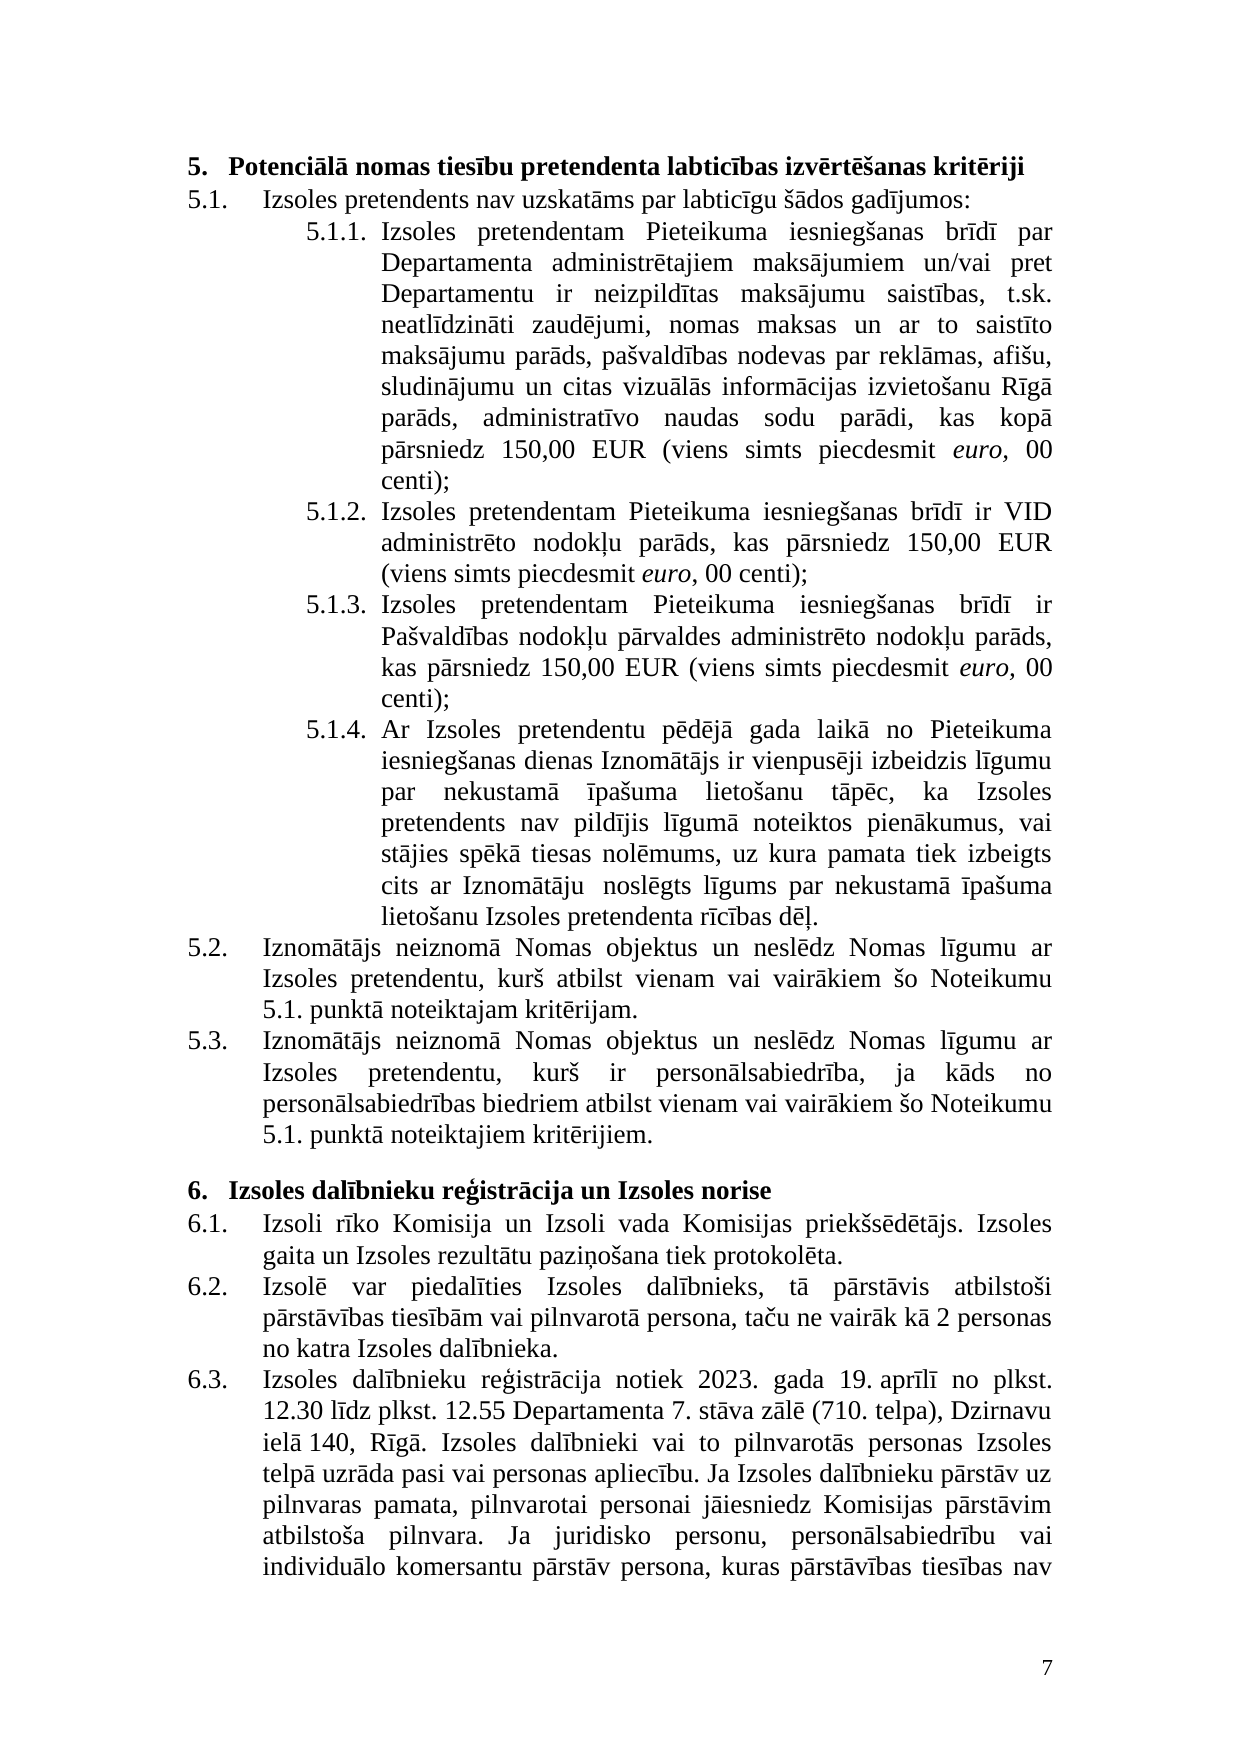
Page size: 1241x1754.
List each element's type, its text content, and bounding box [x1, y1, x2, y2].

list Izsoli rīko Komisija un Izsoli vada Komisijas priekšsēdētājs. Izsoles gaita un Izsoles rezultātu paziņošana tiek protokolēta. [187, 1208, 1053, 1270]
list Ar Izsoles pretendentu pēdējā gada laikā no Pieteikuma iesniegšanas dienas Iznomātājs ir vienpusēji izbeidzis līgumu par nekustamā īpašuma lietošanu tāpēc, ka Izsoles pretendents nav pildījis līgumā noteiktos pienākumus, vai stājies spēkā tiesas nolēmums, uz kura pamata tiek izbeigts cits ar Iznomātāju noslēgts līgums par nekustamā īpašuma lietošanu Izsoles pretendenta rīcības dēļ. [306, 713, 1053, 931]
list Izsolē var piedalīties Izsoles dalībnieks, tā pārstāvis atbilstoši pārstāvības tiesībām vai pilnvarotā persona, taču ne vairāk kā 2 personas no katra Izsoles dalībnieka. [187, 1270, 1053, 1363]
list Izsoles pretendentam Pieteikuma iesniegšanas brīdī ir Pašvaldības nodokļu pārvaldes administrēto nodokļu parāds, kas pārsniedz 150,00 EUR (viens simts piecdesmit euro, 00 centi); [306, 588, 1053, 713]
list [187, 1363, 1053, 1581]
list Izsoles pretendentam Pieteikuma iesniegšanas brīdī ir VID administrēto nodokļu parāds, kas pārsniedz 150,00 EUR (viens simts piecdesmit euro, 00 centi); [306, 495, 1053, 588]
subtitle Potenciālā nomas tiesību pretendenta labticības izvērtēšanas kritēriji [187, 150, 1053, 181]
list Izsoles pretendentam Pieteikuma iesniegšanas brīdī par Departamenta administrētajiem maksājumiem un/vai pret Departamentu ir neizpildītas maksājumu saistības, t.sk. neatlīdzināti zaudējumi, nomas maksas un ar to saistīto maksājumu parāds, pašvaldības nodevas par reklāmas, afišu, sludinājumu un citas vizuālās informācijas izvietošanu Rīgā parāds, administratīvo naudas sodu parādi, kas kopā pārsniedz 150,00 EUR (viens simts piecdesmit euro, 00 centi); [306, 215, 1053, 495]
subtitle Izsoles dalībnieku reģistrācija un Izsoles norise [187, 1174, 1053, 1205]
list Izsoles pretendents nav uzskatāms par labticīgu šādos gadījumos: [187, 183, 1056, 215]
list Iznomātājs neiznomā Nomas objektus un neslēdz Nomas līgumu ar Izsoles pretendentu, kurš atbilst vienam vai vairākiem šo Noteikumu 5.1. punktā noteiktajam kritērijam. [187, 931, 1053, 1024]
list Iznomātājs neiznomā Nomas objektus un neslēdz Nomas līgumu ar Izsoles pretendentu, kurš ir personālsabiedrība, ja kāds no personālsabiedrības biedriem atbilst vienam vai vairākiem šo Noteikumu 5.1. punktā noteiktajiem kritērijiem. [187, 1024, 1053, 1149]
